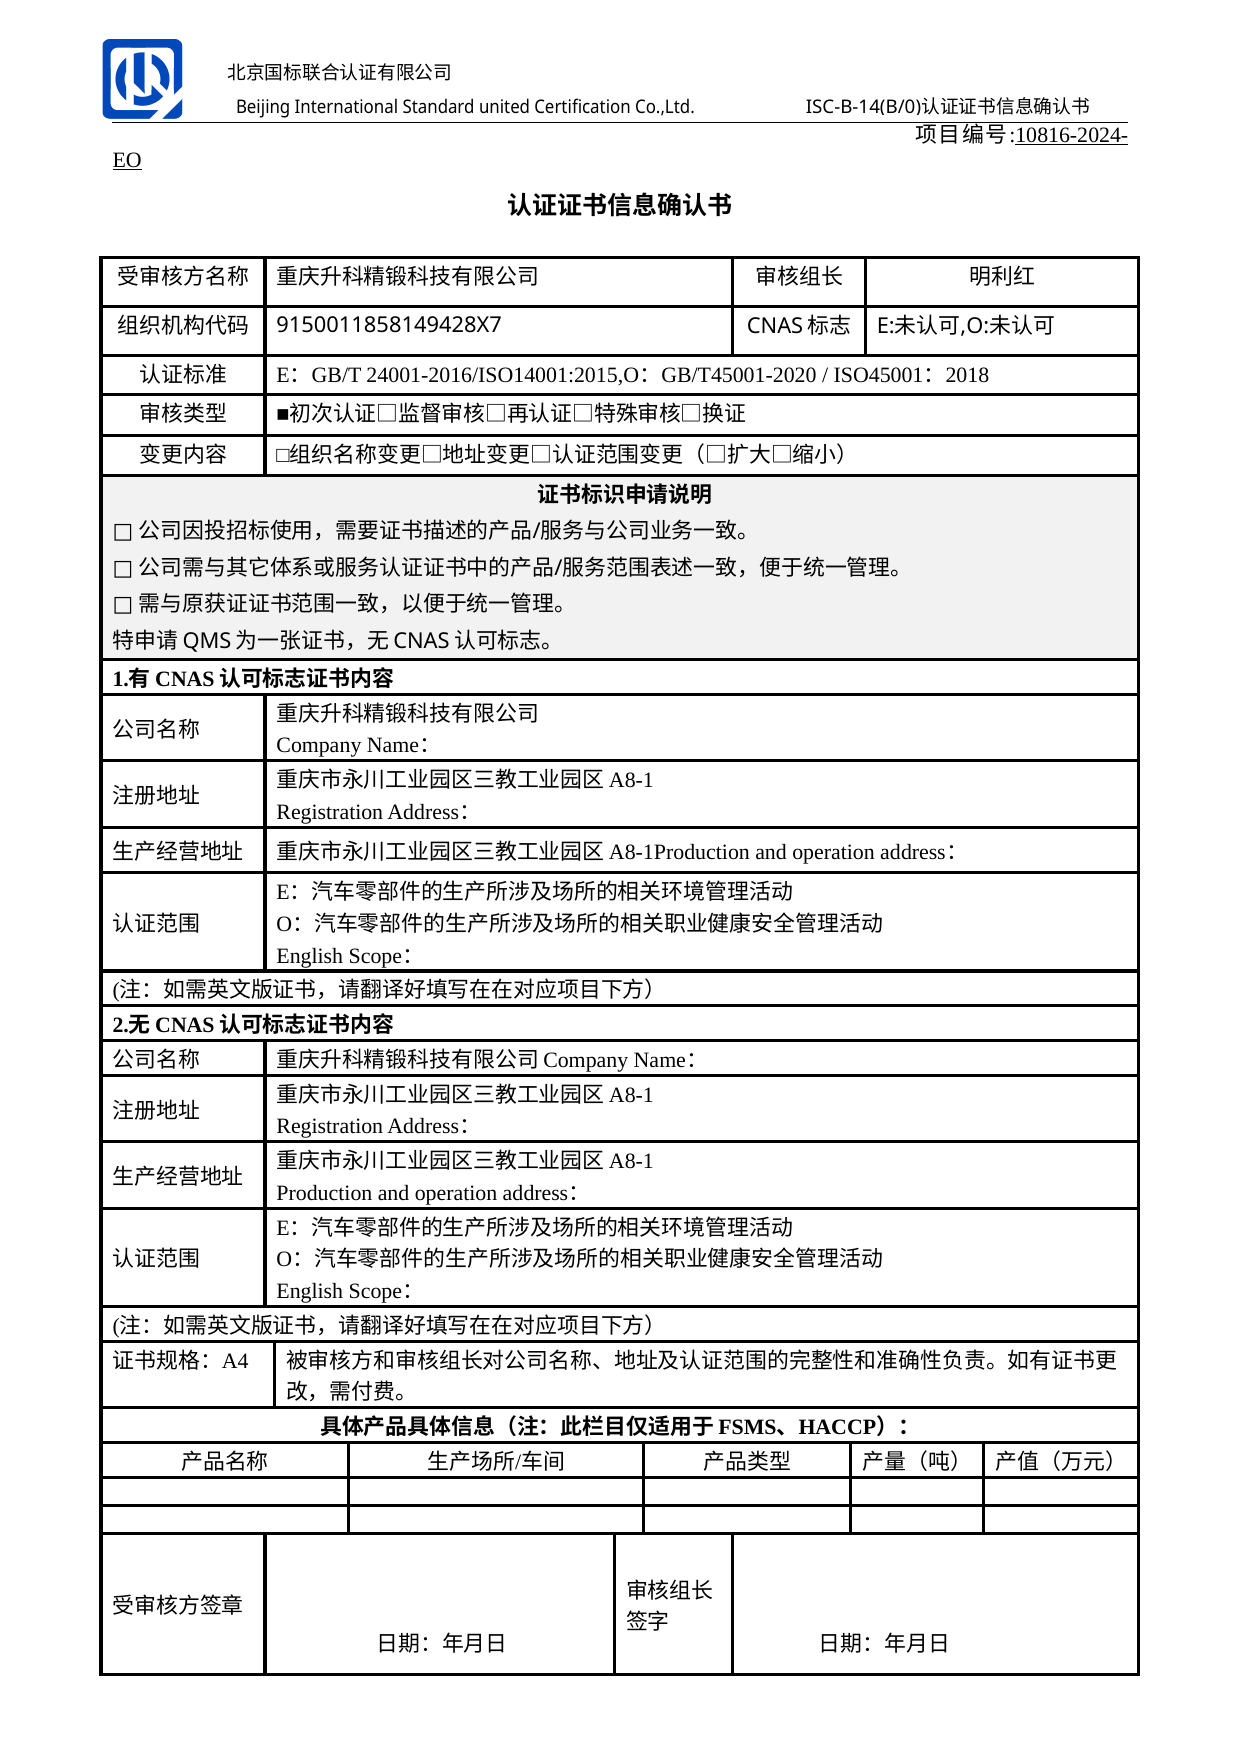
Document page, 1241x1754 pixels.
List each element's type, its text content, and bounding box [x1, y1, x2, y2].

table_cell 注册地址 [103, 1077, 263, 1140]
table_cell [103, 1507, 347, 1532]
table_cell 重庆升科精锻科技有限公司Company Name： [267, 1042, 1137, 1074]
table_cell [645, 1507, 849, 1532]
table_cell 1.有CNAS认可标志证书内容 [103, 661, 1137, 693]
table_cell 认证范围 [103, 874, 263, 969]
table_cell [645, 1479, 849, 1504]
table_header 明利红 [867, 259, 1137, 305]
table_cell 产值（万元） [985, 1444, 1137, 1476]
table_cell 组织机构代码 [103, 308, 263, 354]
table_cell 受审核方签章 [103, 1535, 263, 1673]
table_cell 日期：年月日 [734, 1535, 1137, 1673]
table_cell 审核组长签字 [616, 1535, 731, 1673]
text 项目编号:10816-2024-EO [112, 123, 1128, 173]
table_cell 生产经营地址 [103, 829, 263, 871]
table_cell E：汽车零部件的生产所涉及场所的相关环境管理活动 O：汽车零部件的生产所涉及场所的相关职业健康安全管理活动 English Scope： [267, 874, 1137, 969]
table_cell 生产经营地址 [103, 1143, 263, 1207]
table_cell 证书规格：A4 [103, 1343, 273, 1406]
table_cell 产量（吨） [852, 1444, 982, 1476]
table_cell 审核类型 [103, 396, 263, 433]
table_cell ■初次认证□监督审核□再认证□特殊审核□换证 [267, 396, 1137, 433]
table_cell 日期：年月日 [267, 1535, 613, 1673]
table_cell CNAS标志 [734, 308, 864, 354]
table_header 审核组长 [734, 259, 864, 305]
table_cell 9150011858149428X7 [267, 308, 731, 354]
table_cell 重庆市永川工业园区三教工业园区A8-1 Registration Address： [267, 1077, 1137, 1140]
table_cell [350, 1479, 642, 1504]
table_cell 公司名称 [103, 1042, 263, 1074]
table_cell [103, 1479, 347, 1504]
table_cell [852, 1479, 982, 1504]
table_cell 注册地址 [103, 762, 263, 826]
table_cell [985, 1479, 1137, 1504]
table_header 重庆升科精锻科技有限公司 [267, 259, 731, 305]
table_cell (注：如需英文版证书，请翻译好填写在在对应项目下方） [103, 1308, 1137, 1339]
table_cell [852, 1507, 982, 1532]
text 认证证书信息确认书 [112, 185, 1128, 222]
table_cell 具体产品具体信息（注：此栏目仅适用于FSMS、HACCP）： [103, 1409, 1137, 1441]
table_cell 生产场所/车间 [350, 1444, 642, 1476]
table_cell 认证标准 [103, 357, 263, 393]
table_cell [985, 1507, 1137, 1532]
table_cell 重庆市永川工业园区三教工业园区A8-1Production and operation address： [267, 829, 1137, 871]
table_cell 重庆市永川工业园区三教工业园区A8-1 Registration Address： [267, 762, 1137, 826]
picture [102, 39, 183, 119]
table_cell 公司名称 [103, 696, 263, 759]
table_cell [350, 1507, 642, 1532]
table_cell E：GB/T 24001-2016/ISO14001:2015,O：GB/T45001-2020 / ISO45001：2018 [267, 357, 1137, 393]
table_cell 重庆市永川工业园区三教工业园区A8-1 Production and operation address： [267, 1143, 1137, 1207]
table_cell (注：如需英文版证书，请翻译好填写在在对应项目下方） [103, 973, 1137, 1004]
table_cell 重庆升科精锻科技有限公司 Company Name： [267, 696, 1137, 759]
table_cell 认证范围 [103, 1210, 263, 1305]
table_cell 被审核方和审核组长对公司名称、地址及认证范围的完整性和准确性负责。如有证书更改，需付费。 [276, 1343, 1137, 1406]
table_cell E：汽车零部件的生产所涉及场所的相关环境管理活动 O：汽车零部件的生产所涉及场所的相关职业健康安全管理活动 English Scope： [267, 1210, 1137, 1305]
table_cell 2.无CNAS认可标志证书内容 [103, 1007, 1137, 1039]
table_cell 产品名称 [103, 1444, 347, 1476]
table_header 受审核方名称 [103, 259, 263, 305]
table_cell □组织名称变更□地址变更□认证范围变更（□扩大□缩小） [267, 437, 1137, 474]
table_cell 产品类型 [645, 1444, 849, 1476]
table_cell E:未认可,O:未认可 [867, 308, 1137, 354]
table_cell 变更内容 [103, 437, 263, 474]
table_cell 证书标识申请说明 □ 公司因投招标使用，需要证书描述的产品/服务与公司业务一致。 □ 公司需与其它体系或服务认证证书中的产品/服务范围表述一致，便于统一管理。 □ 需与原获证证书范围一致，以便于统一管理。 特申请QMS为一张证书，无CNAS认可标志。 [103, 477, 1137, 658]
